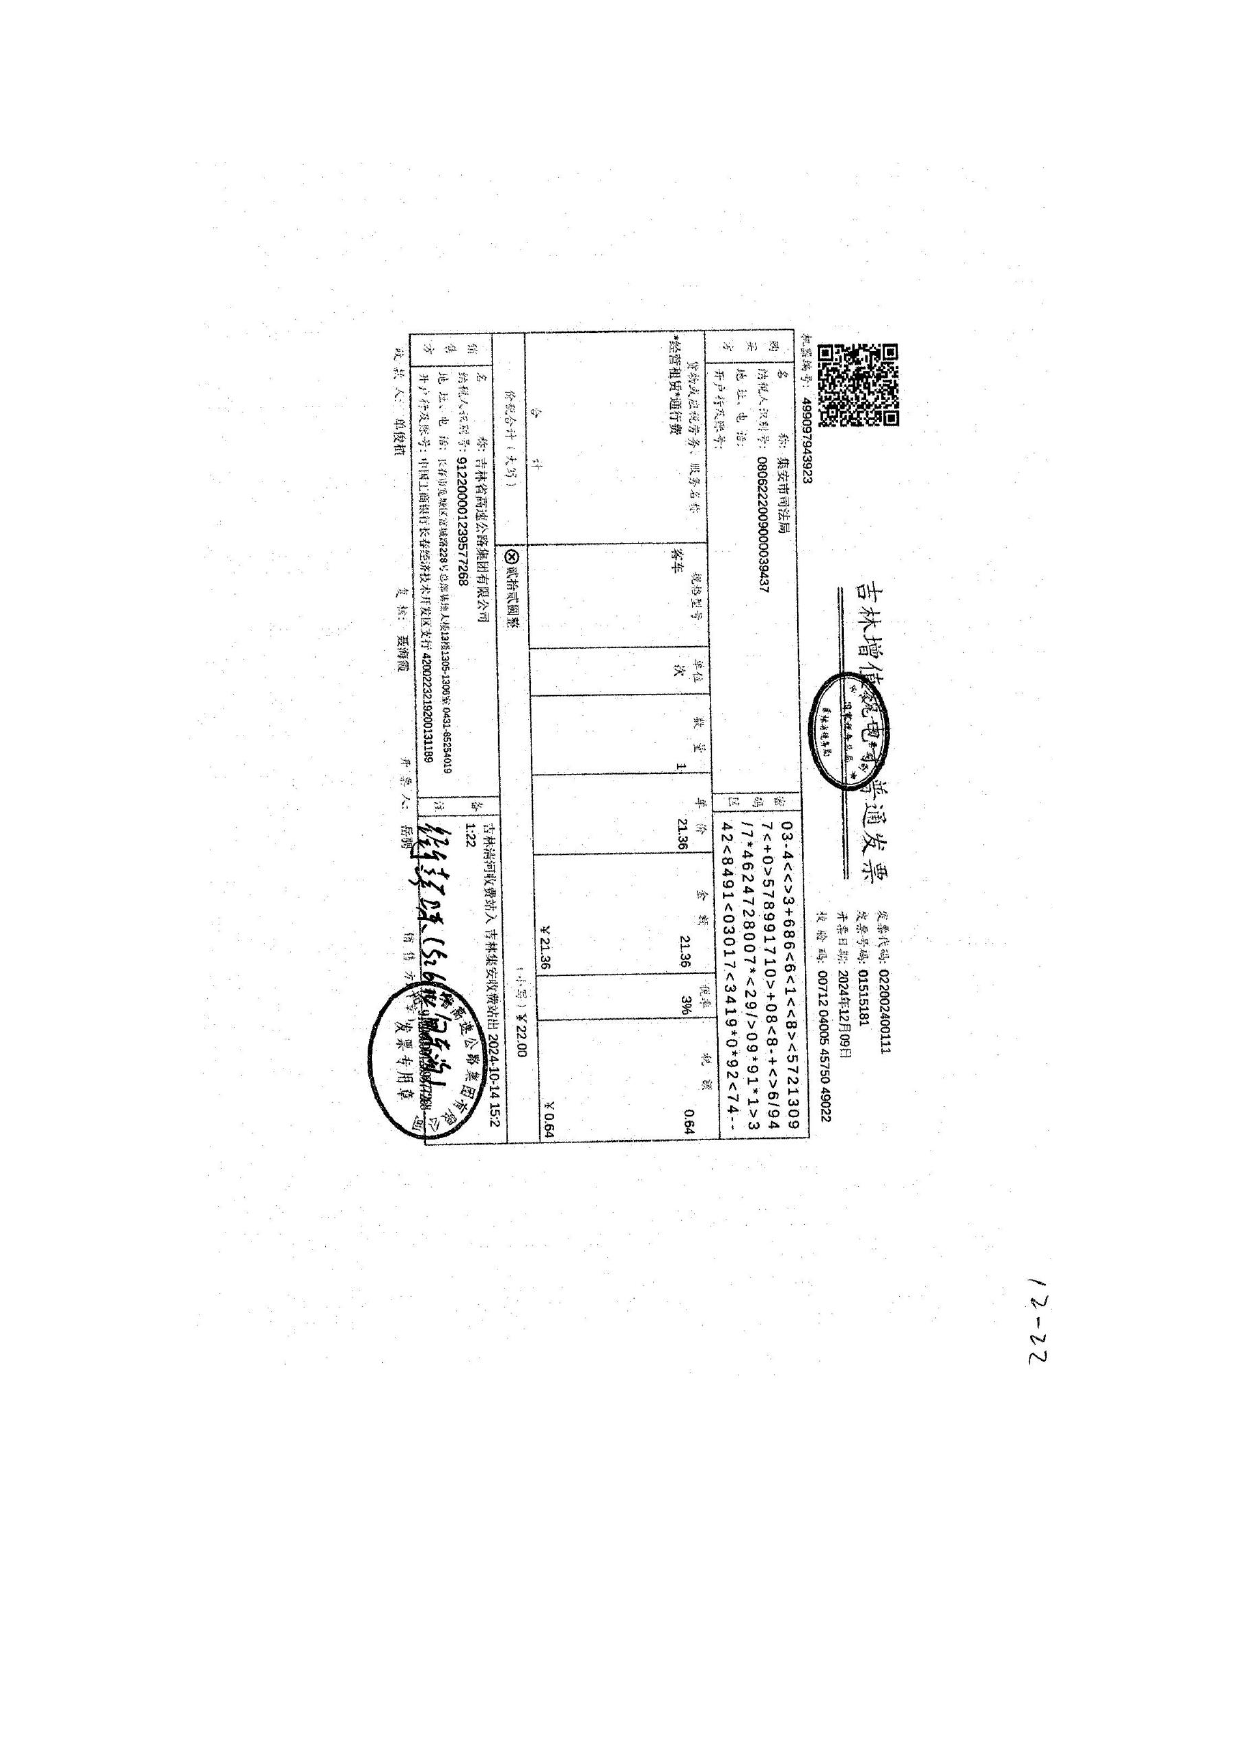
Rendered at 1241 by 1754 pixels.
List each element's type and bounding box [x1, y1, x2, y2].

picture [187, 162, 1053, 1396]
